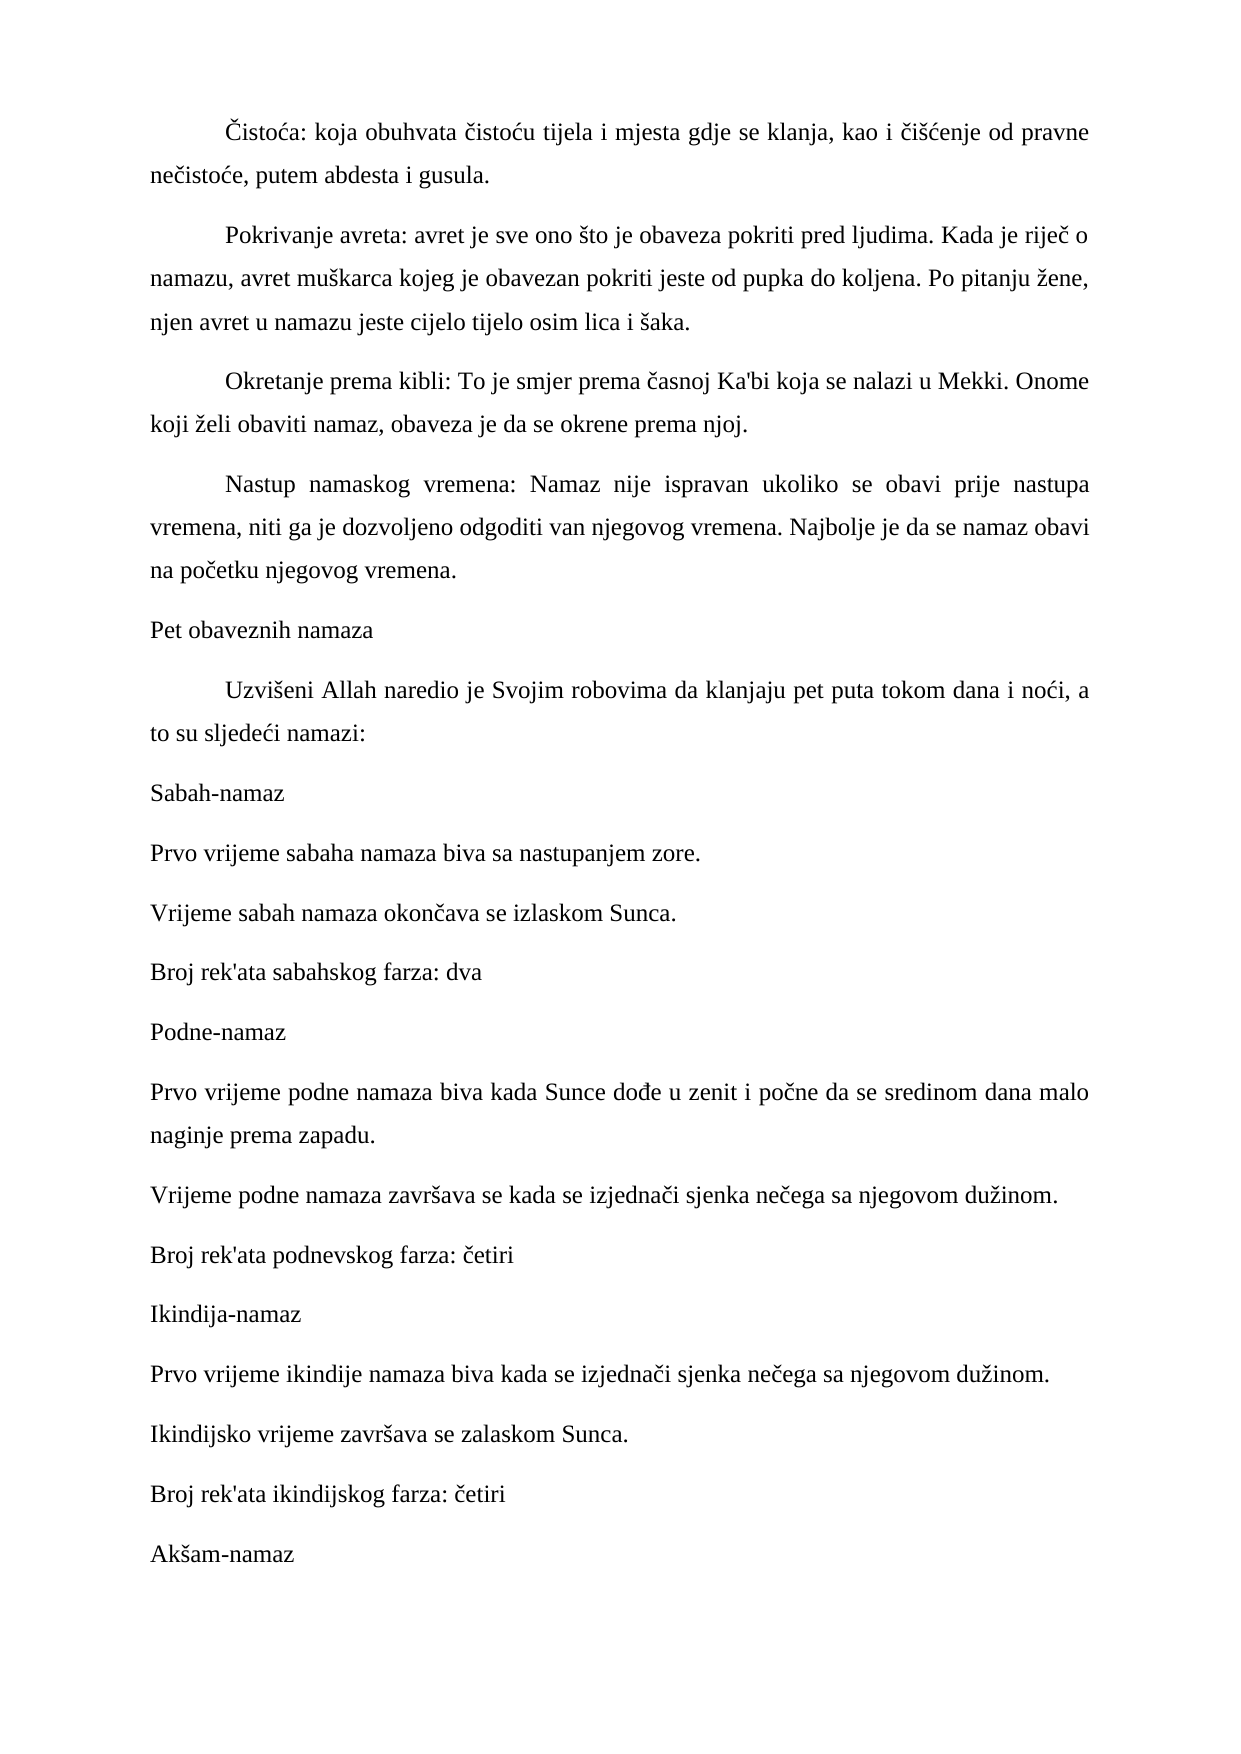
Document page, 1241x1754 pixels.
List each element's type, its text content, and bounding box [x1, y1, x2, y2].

text Nastup namaskog vremena: Namaz nije ispravan ukoliko se obavi prije nastupa vremena, niti ga je dozvoljeno odgoditi van njegovog vremena. Najbolje je da se namaz obavi na početku njegovog vremena. [150, 469, 1090, 584]
text Vrijeme sabah namaza okončava se izlaskom Sunca. [150, 898, 1090, 926]
text Sabah-namaz [150, 778, 1090, 807]
text Okretanje prema kibli: To je smjer prema časnoj Ka'bi koja se nalazi u Mekki. Onome koji želi obaviti namaz, obaveza je da se okrene prema njoj. [150, 366, 1090, 438]
text Broj rek'ata sabahskog farza: dva [150, 957, 1090, 986]
text Podne-namaz [150, 1017, 1090, 1046]
text Pet obaveznih namaza [150, 615, 1090, 644]
text Pokrivanje avreta: avret je sve ono što je obaveza pokriti pred ljudima. Kada je riječ o namazu, avret muškarca kojeg je obavezan pokriti jeste od pupka do koljena. Po pitanju žene, njen avret u namazu jeste cijelo tijelo osim lica i šaka. [150, 220, 1090, 335]
text Ikindija-namaz [150, 1299, 1090, 1328]
text Prvo vrijeme podne namaza biva kada Sunce dođe u zenit i počne da se sredinom dana malo naginje prema zapadu. [150, 1077, 1090, 1149]
text Vrijeme podne namaza završava se kada se izjednači sjenka nečega sa njegovom dužinom. [150, 1180, 1090, 1209]
text Prvo vrijeme sabaha namaza biva sa nastupanjem zore. [150, 838, 1090, 867]
text Prvo vrijeme ikindije namaza biva kada se izjednači sjenka nečega sa njegovom dužinom. [150, 1359, 1090, 1388]
text Akšam-namaz [150, 1539, 1090, 1567]
text Ikindijsko vrijeme završava se zalaskom Sunca. [150, 1419, 1090, 1448]
text Čistoća: koja obuhvata čistoću tijela i mjesta gdje se klanja, kao i čišćenje od pravne nečistoće, putem abdesta i gusula. [150, 117, 1090, 189]
text Broj rek'ata ikindijskog farza: četiri [150, 1479, 1090, 1508]
text Broj rek'ata podnevskog farza: četiri [150, 1240, 1090, 1268]
text Uzvišeni Allah naredio je Svojim robovima da klanjaju pet puta tokom dana i noći, a to su sljedeći namazi: [150, 675, 1090, 747]
